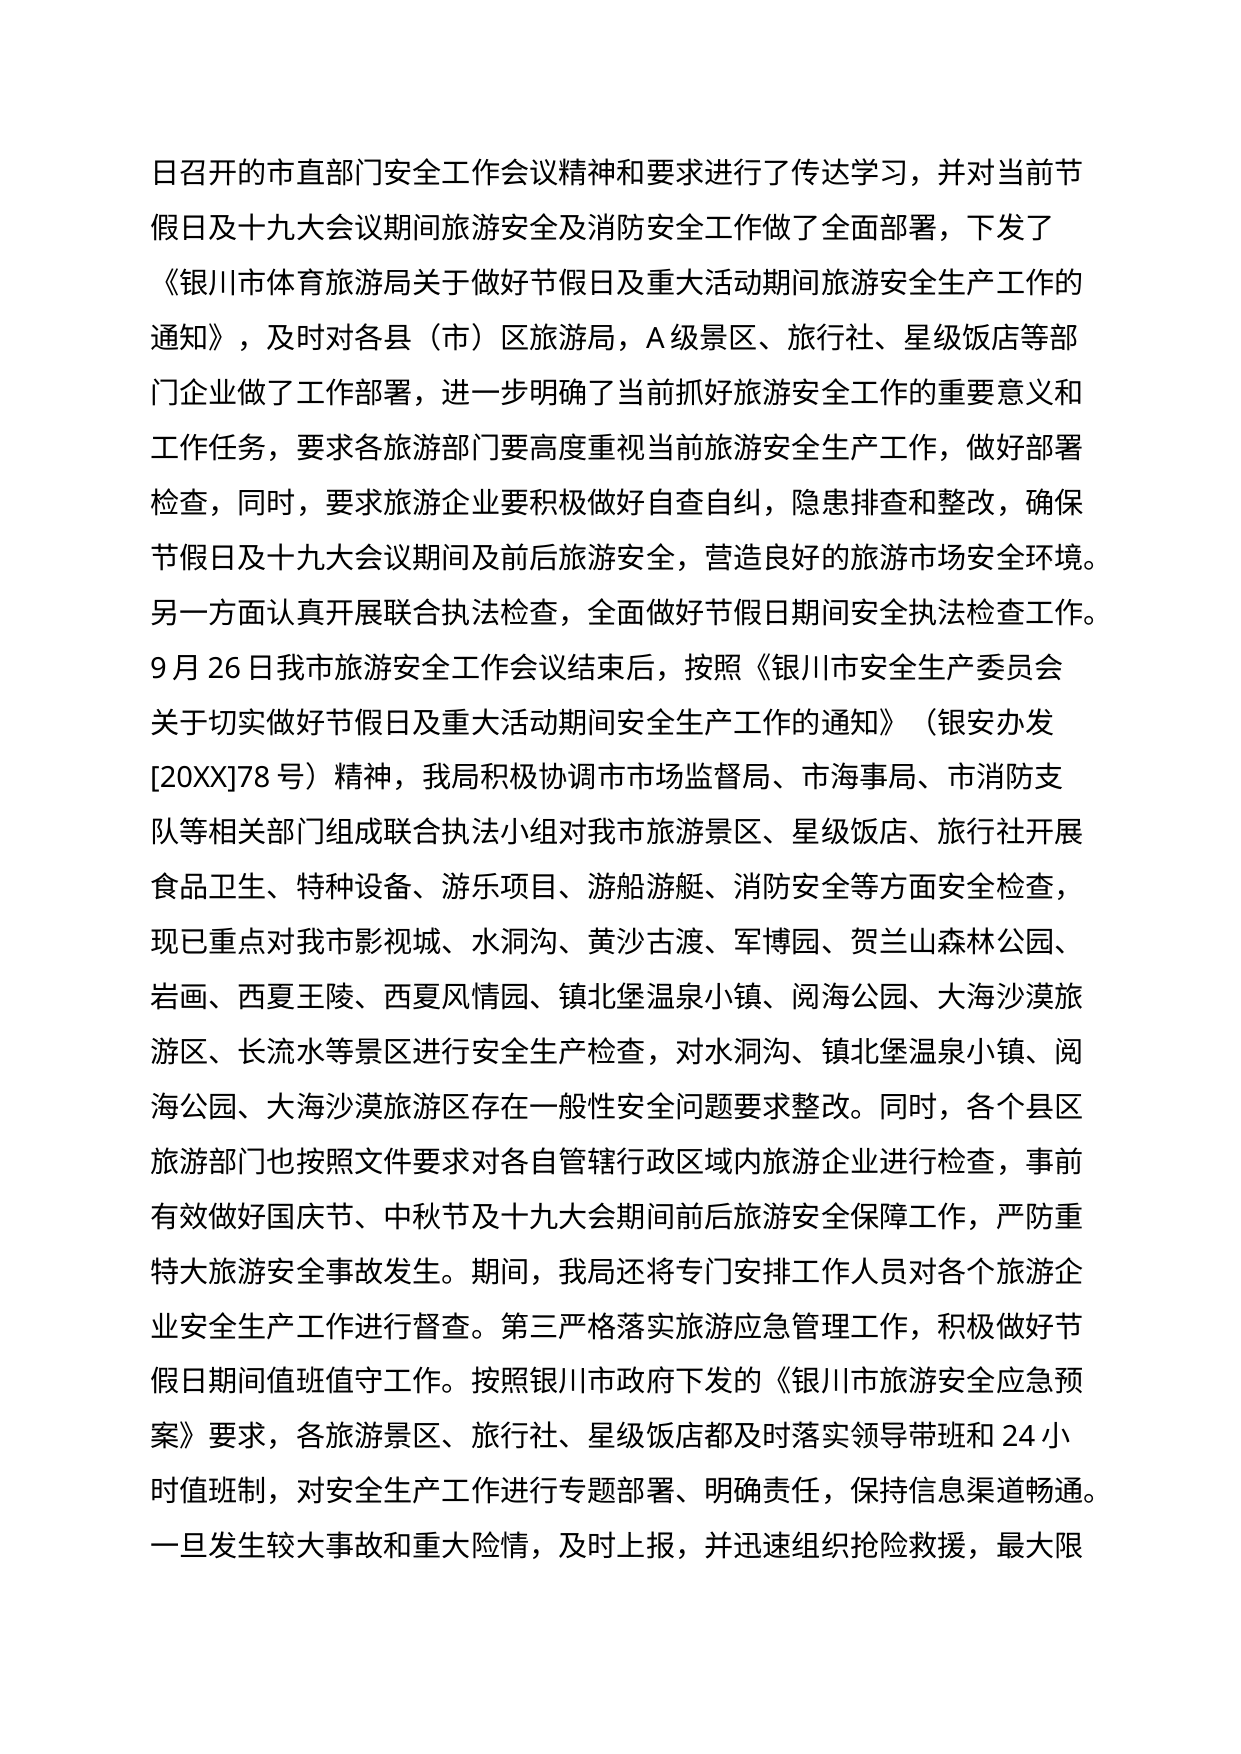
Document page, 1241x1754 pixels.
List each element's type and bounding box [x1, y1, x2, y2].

text [150, 150, 1090, 1565]
